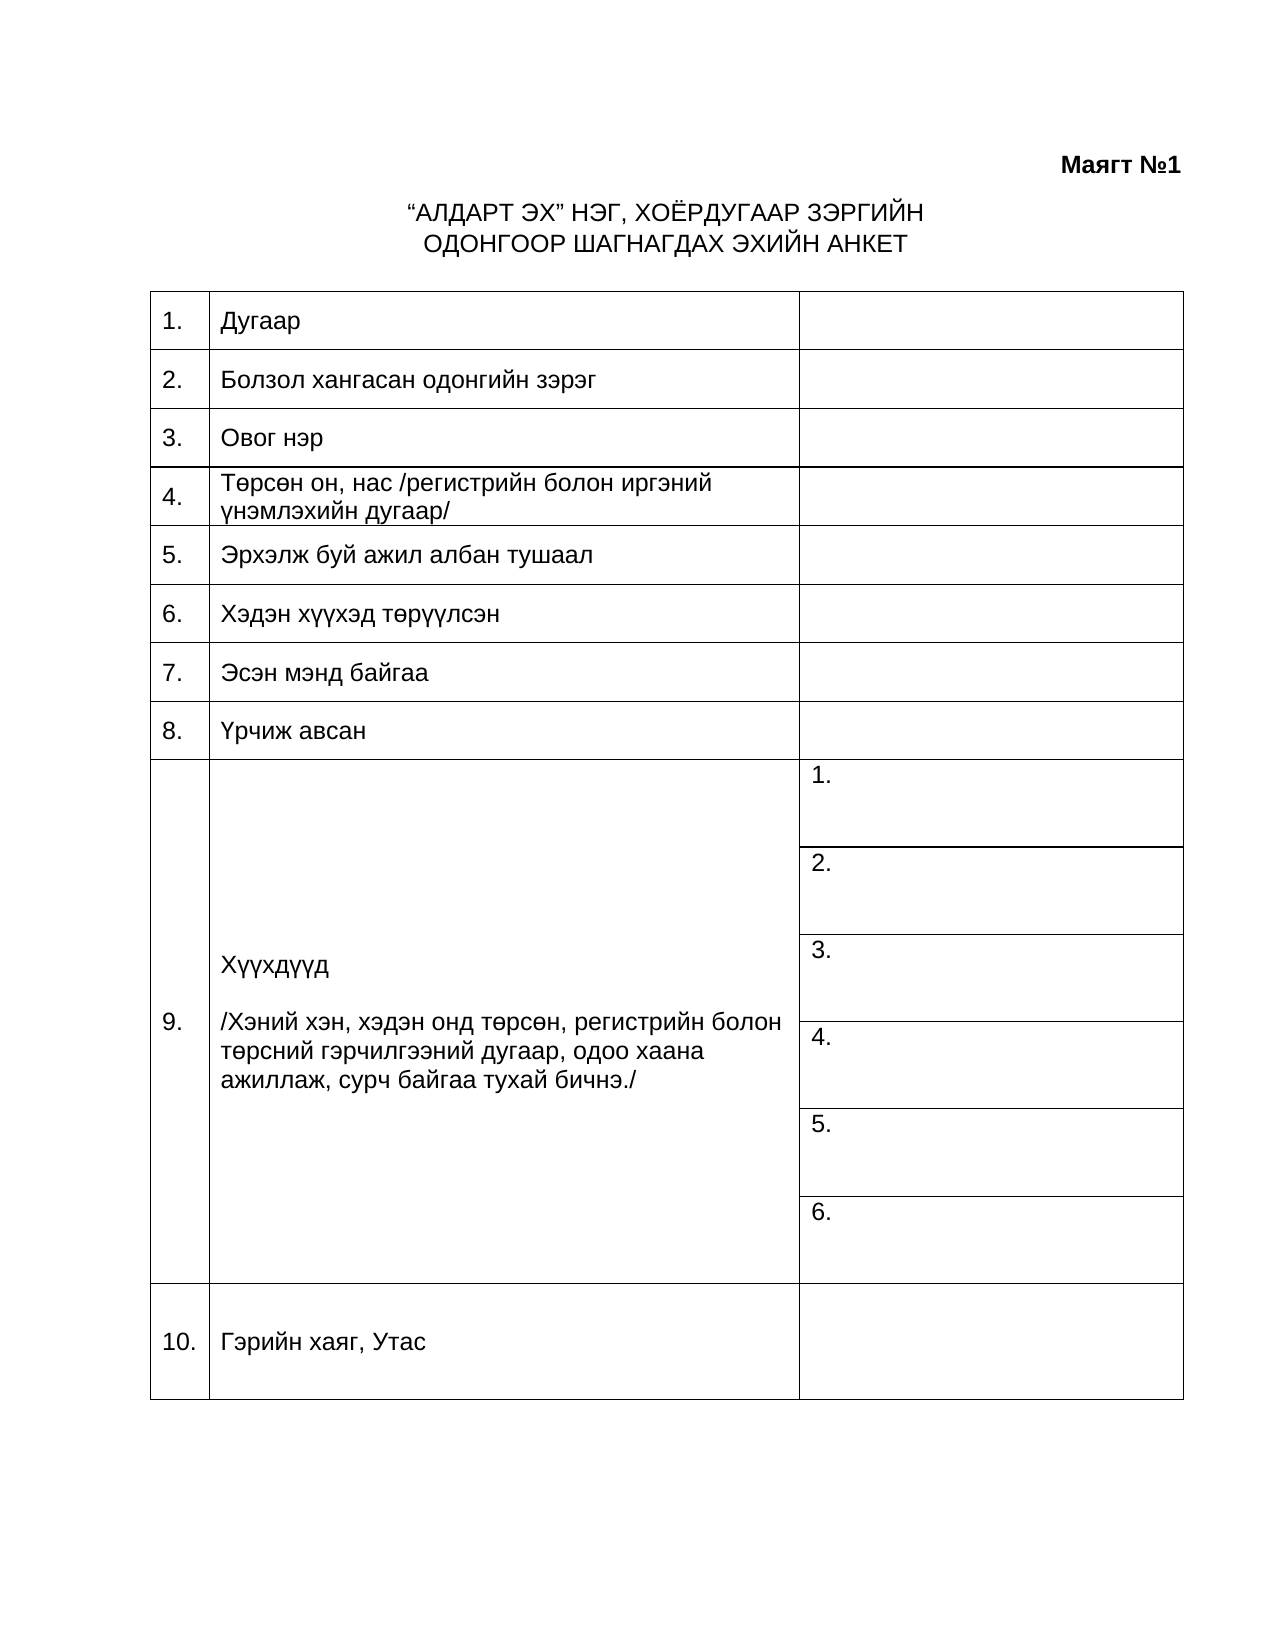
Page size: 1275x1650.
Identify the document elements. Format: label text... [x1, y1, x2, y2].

table_cell [800, 526, 1183, 583]
table_cell [800, 702, 1183, 759]
table_cell [800, 468, 1183, 525]
table_cell Гэрийн хаяг, Утас [210, 1284, 799, 1399]
table_cell 8. [151, 702, 209, 759]
table_cell Болзол хангасан одонгийн зэрэг [210, 350, 799, 408]
table_cell Хэдэн хүүхэд төрүүлсэн [210, 585, 799, 642]
table_cell 2. [800, 848, 1183, 934]
table_cell 4. [800, 1022, 1183, 1108]
table_cell [800, 1284, 1183, 1399]
table_cell 7. [151, 643, 209, 701]
table_cell Үрчиж авсан [210, 702, 799, 759]
table_cell Эрхэлж буй ажил албан тушаал [210, 526, 799, 583]
table_cell 5. [800, 1109, 1183, 1196]
table_cell [800, 409, 1183, 466]
table_cell [800, 350, 1183, 408]
table_cell Овог нэр [210, 409, 799, 466]
table_header [800, 292, 1183, 349]
table_cell 1. [800, 760, 1183, 846]
text “АЛДАРТ ЭХ” НЭГ, ХОЁРДУГААР ЗЭРГИЙН [150, 198, 1181, 226]
table_cell 2. [151, 350, 209, 408]
table_cell 9. [151, 760, 209, 1283]
text Маягт №1 [150, 150, 1181, 179]
table_cell Төрсөн он, нас /регистрийн болон иргэний үнэмлэхийн дугаар/ [210, 468, 799, 525]
text ОДОНГООР ШАГНАГДАХ ЭХИЙН АНКЕТ [150, 229, 1181, 257]
table_cell [800, 585, 1183, 642]
table_cell 6. [800, 1197, 1183, 1283]
table_cell [800, 643, 1183, 701]
table_cell 6. [151, 585, 209, 642]
table_cell Хүүхдүүд /Хэний хэн, хэдэн онд төрсөн, регистрийн болон төрсний гэрчилгээний дугаар, одоо хаана ажиллаж, сурч байгаа тухай бичнэ./ [210, 760, 799, 1283]
table_cell 3. [800, 935, 1183, 1021]
table_cell 4. [151, 468, 209, 525]
table_header Дугаар [210, 292, 799, 349]
table_header 1. [151, 292, 209, 349]
table_cell Эсэн мэнд байгаа [210, 643, 799, 701]
table_cell 3. [151, 409, 209, 466]
table_cell 5. [151, 526, 209, 583]
table_cell 10. [151, 1284, 209, 1399]
